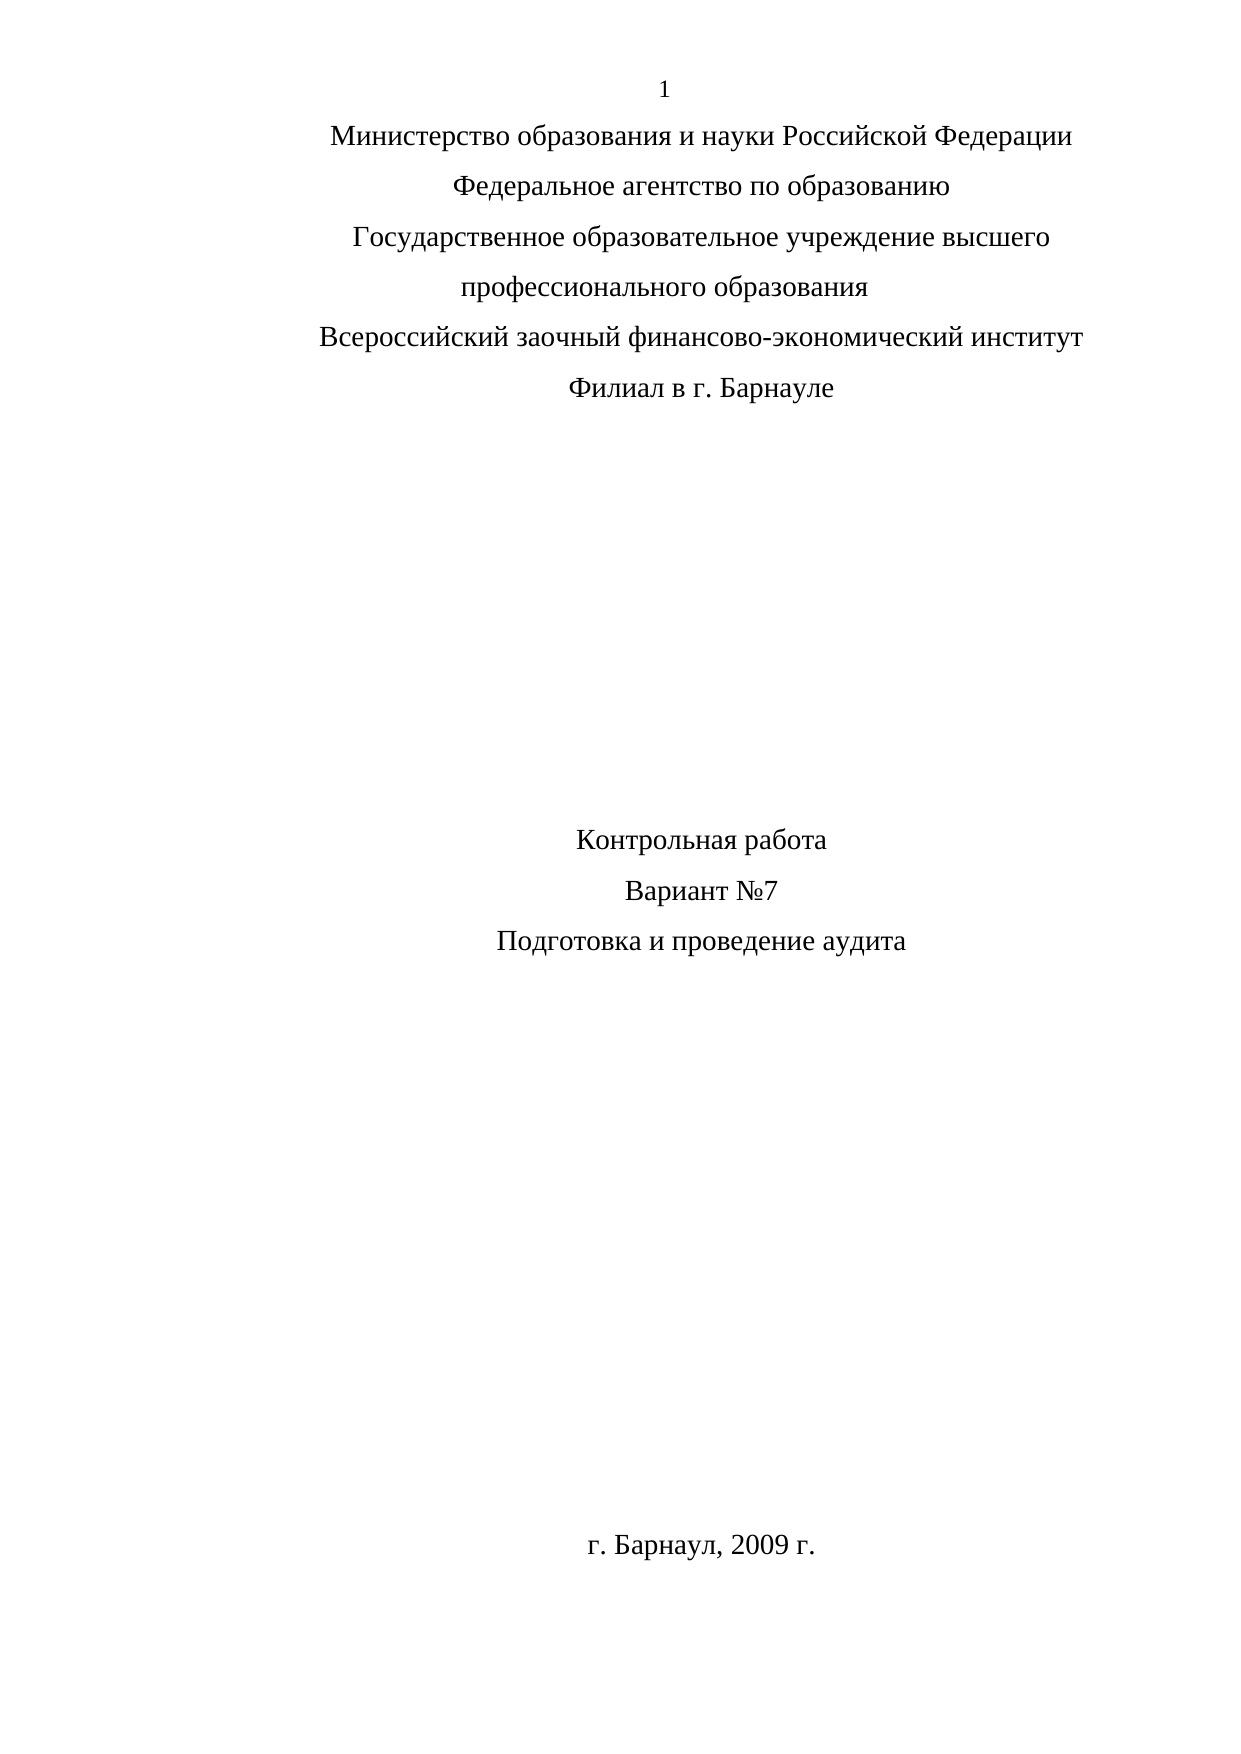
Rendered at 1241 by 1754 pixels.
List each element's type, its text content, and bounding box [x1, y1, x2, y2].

text г. Барнаул, 2009 г. [177, 1527, 1152, 1560]
text Контрольная работа [177, 822, 1152, 856]
text Государственное образовательное учреждение высшего профессионального образования [177, 219, 1152, 303]
text Филиал в г. Барнауле [177, 370, 1152, 403]
text Вариант №7 [177, 873, 1152, 906]
text Всероссийский заочный финансово-экономический институт [177, 319, 1152, 353]
text Подготовка и проведение аудита [177, 923, 1152, 957]
text Министерство образования и науки Российской Федерации [177, 118, 1152, 152]
text Федеральное агентство по образованию [177, 168, 1152, 202]
